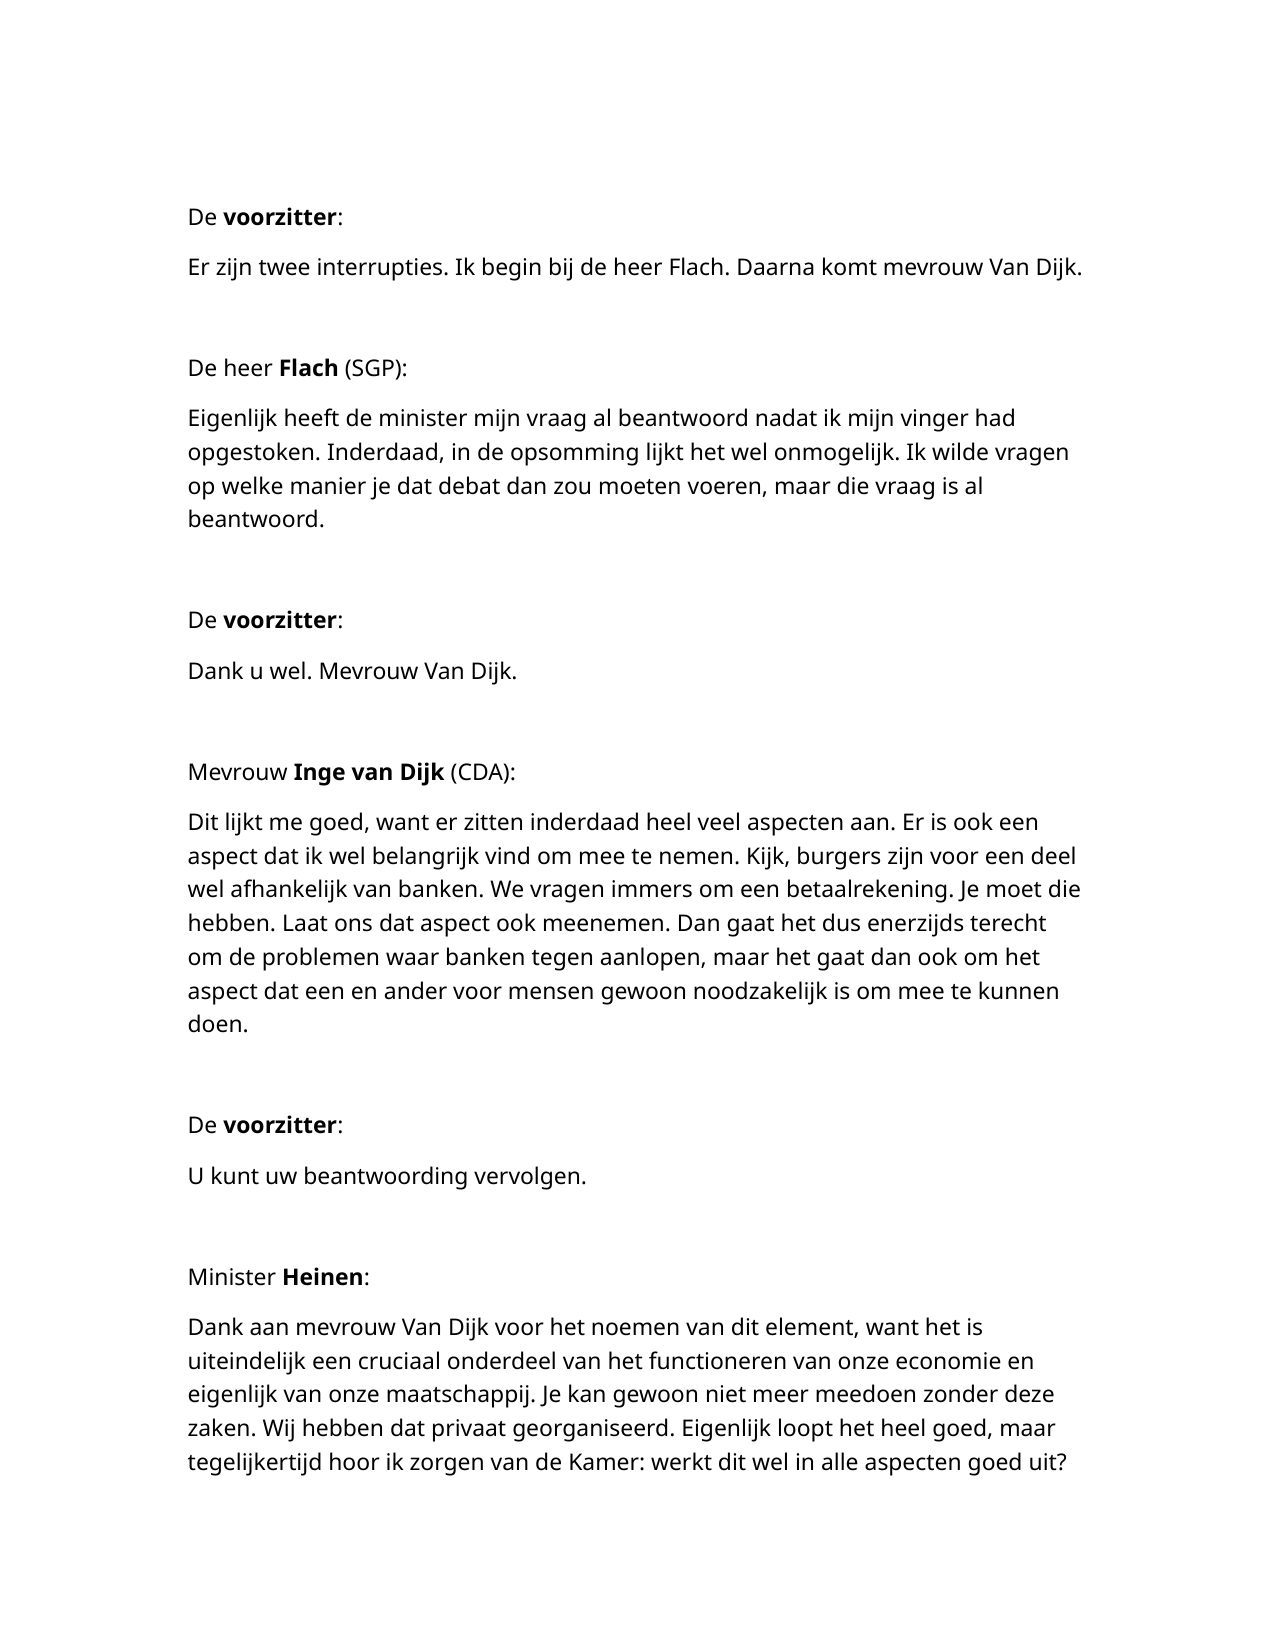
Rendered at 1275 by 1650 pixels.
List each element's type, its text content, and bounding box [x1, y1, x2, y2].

text Minister Heinen: [187, 1260, 1087, 1292]
text De voorzitter: [187, 1109, 1087, 1140]
text U kunt uw beantwoording vervolgen. [187, 1159, 1087, 1191]
text Dit lijkt me goed, want er zitten inderdaad heel veel aspecten aan. Er is ook een aspect dat ik wel belangrijk vind om mee te nemen. Kijk, burgers zijn voor een deel wel afhankelijk van banken. We vragen immers om een betaalrekening. Je moet die hebben. Laat ons dat aspect ook meenemen. Dan gaat het dus enerzijds terecht om de problemen waar banken tegen aanlopen, maar het gaat dan ook om het aspect dat een en ander voor mensen gewoon noodzakelijk is om mee te kunnen doen. [187, 806, 1087, 1039]
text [187, 1311, 1087, 1477]
text De voorzitter: [187, 200, 1087, 232]
text De heer Flach (SGP): [187, 352, 1087, 383]
text Er zijn twee interrupties. Ik begin bij de heer Flach. Daarna komt mevrouw Van Dijk. [187, 251, 1087, 282]
text Mevrouw Inge van Dijk (CDA): [187, 755, 1087, 787]
text Dank u wel. Mevrouw Van Dijk. [187, 654, 1087, 686]
text De voorzitter: [187, 604, 1087, 635]
text Eigenlijk heeft de minister mijn vraag al beantwoord nadat ik mijn vinger had opgestoken. Inderdaad, in de opsomming lijkt het wel onmogelijk. Ik wilde vragen op welke manier je dat debat dan zou moeten voeren, maar die vraag is al beantwoord. [187, 402, 1087, 534]
